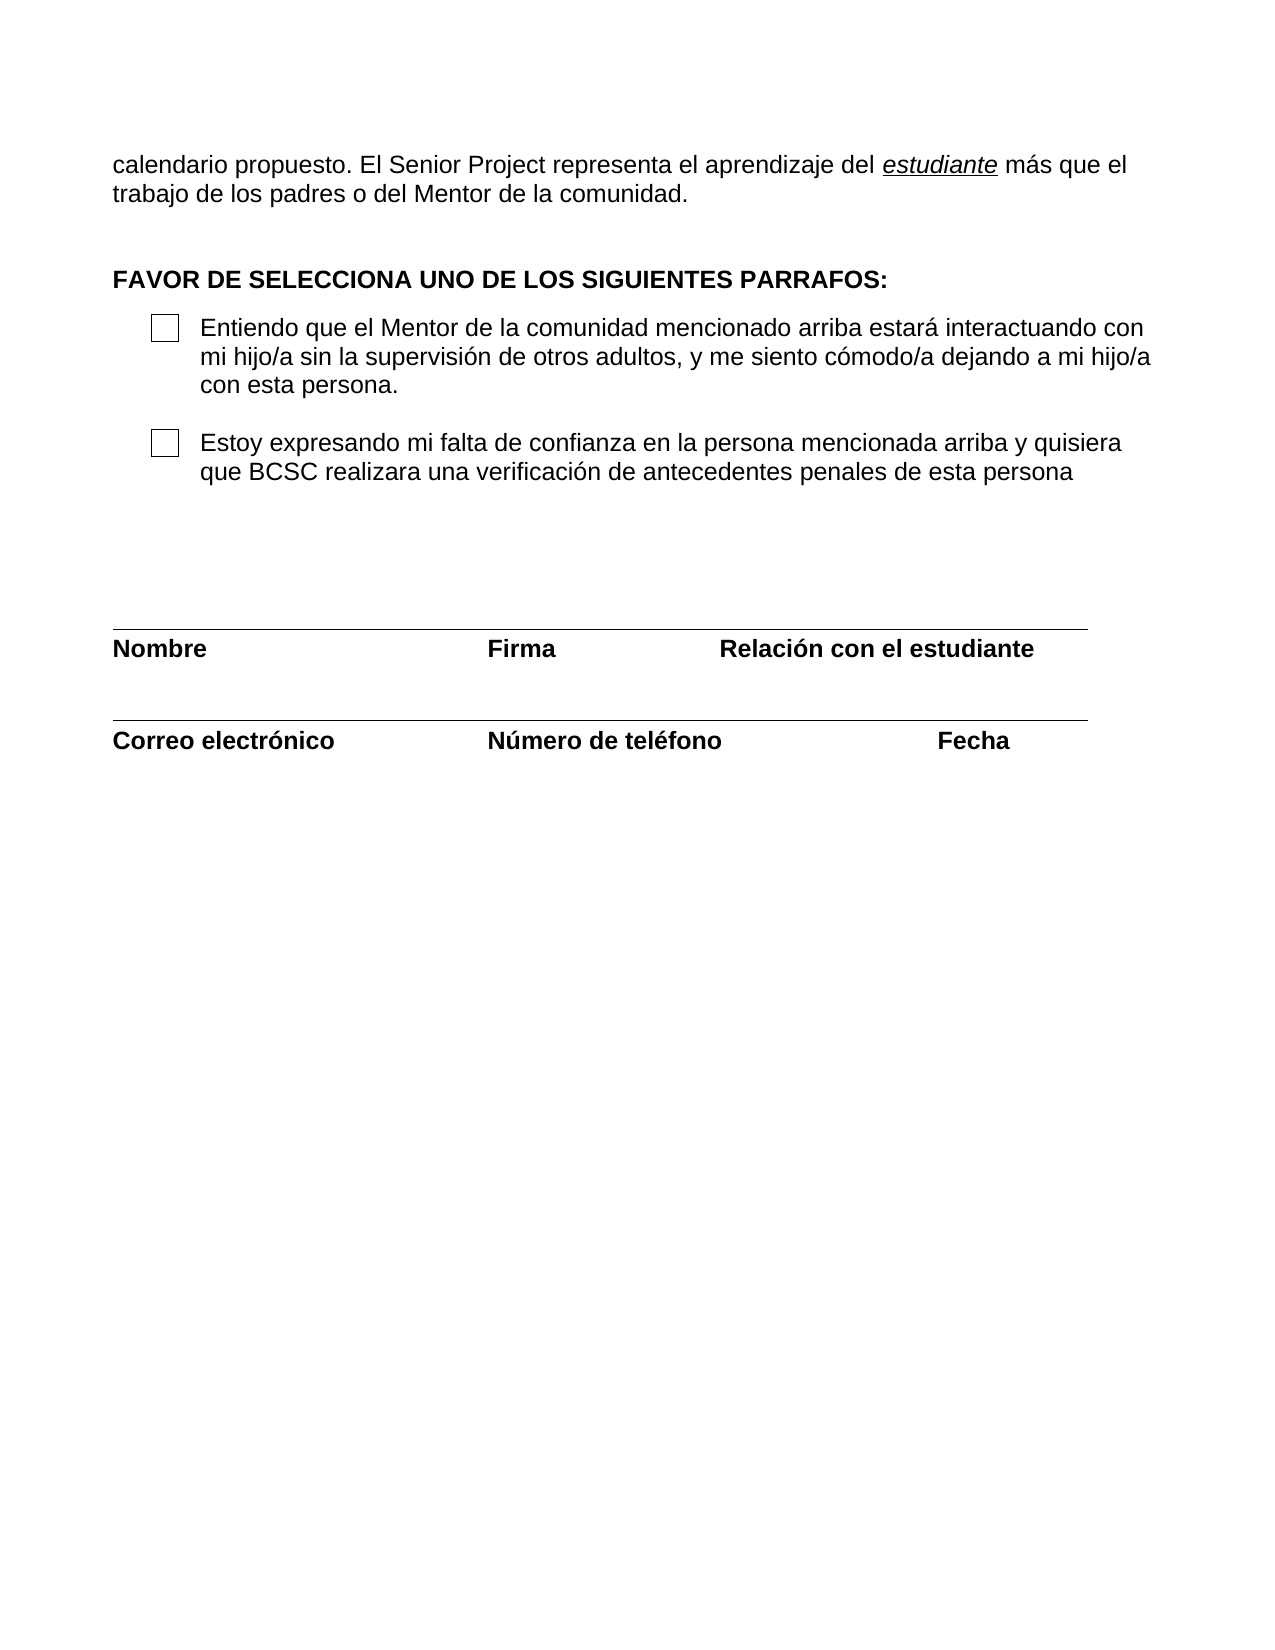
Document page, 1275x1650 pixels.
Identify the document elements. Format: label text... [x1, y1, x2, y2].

text Entiendo que el Mentor de la comunidad mencionado arriba estará interactuando con mi hijo/a sin la supervisión de otros adultos, y me siento cómodo/a dejando a mi hijo/a con esta persona. [150, 313, 1162, 399]
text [112, 150, 1160, 207]
text Estoy expresando mi falta de confianza en la persona mencionada arriba y quisiera que BCSC realizara una verificación de antecedentes penales de esta persona [150, 428, 1162, 485]
text Nombre Firma Relación con el estudiante [112, 634, 1192, 663]
subtitle Correo electrónico Número de teléfono Fecha [112, 726, 1192, 755]
text FAVOR DE SELECCIONA UNO DE LOS SIGUIENTES PARRAFOS: [112, 265, 1162, 294]
